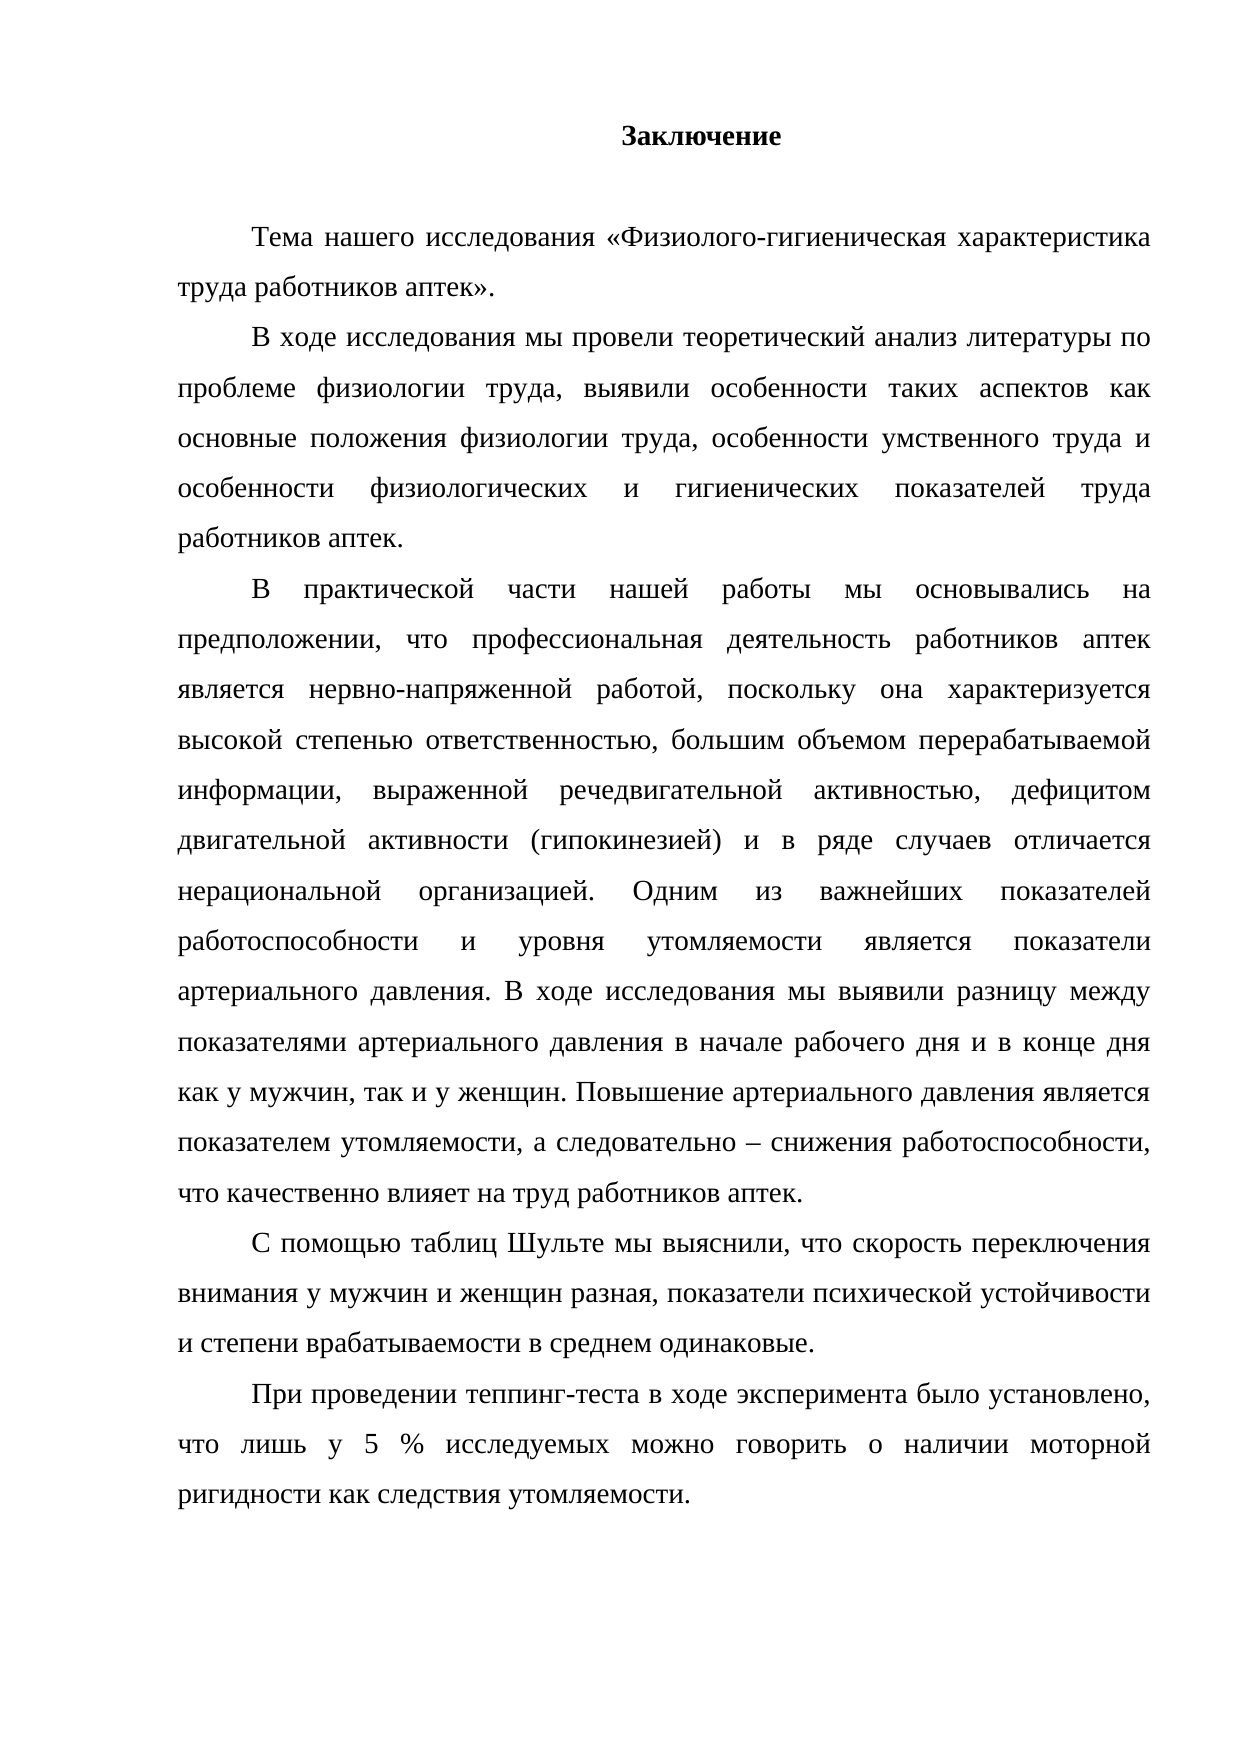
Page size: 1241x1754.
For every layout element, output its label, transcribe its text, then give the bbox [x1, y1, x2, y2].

text С помощью таблиц Шульте мы выяснили, что скорость переключения внимания у мужчин и женщин разная, показатели психической устойчивости и степени врабатываемости в среднем одинаковые. [177, 1225, 1152, 1359]
subtitle Заключение [177, 118, 1152, 152]
text При проведении теппинг-теста в ходе эксперимента было установлено, что лишь у 5 % исследуемых можно говорить о наличии моторной ригидности как следствия утомляемости. [177, 1376, 1152, 1510]
text В ходе исследования мы провели теоретический анализ литературы по проблеме физиологии труда, выявили особенности таких аспектов как основные положения физиологии труда, особенности умственного труда и особенности физиологических и гигиенических показателей труда работников аптек. [177, 319, 1152, 554]
text Тема нашего исследования «Физиолого-гигиеническая характеристика труда работников аптек». [177, 219, 1152, 303]
text В практической части нашей работы мы основывались на предположении, что профессиональная деятельность работников аптек является нервно-напряженной работой, поскольку она характеризуется высокой степенью ответственностью, большим объемом перерабатываемой информации, выраженной речедвигательной активностью, дефицитом двигательной активности (гипокинезией) и в ряде случаев отличается нерациональной организацией. Одним из важнейших показателей работоспособности и уровня утомляемости является показатели артериального давления. В ходе исследования мы выявили разницу между показателями артериального давления в начале рабочего дня и в конце дня как у мужчин, так и у женщин. Повышение артериального давления является показателем утомляемости, а следовательно – снижения работоспособности, что качественно влияет на труд работников аптек. [177, 571, 1152, 1208]
